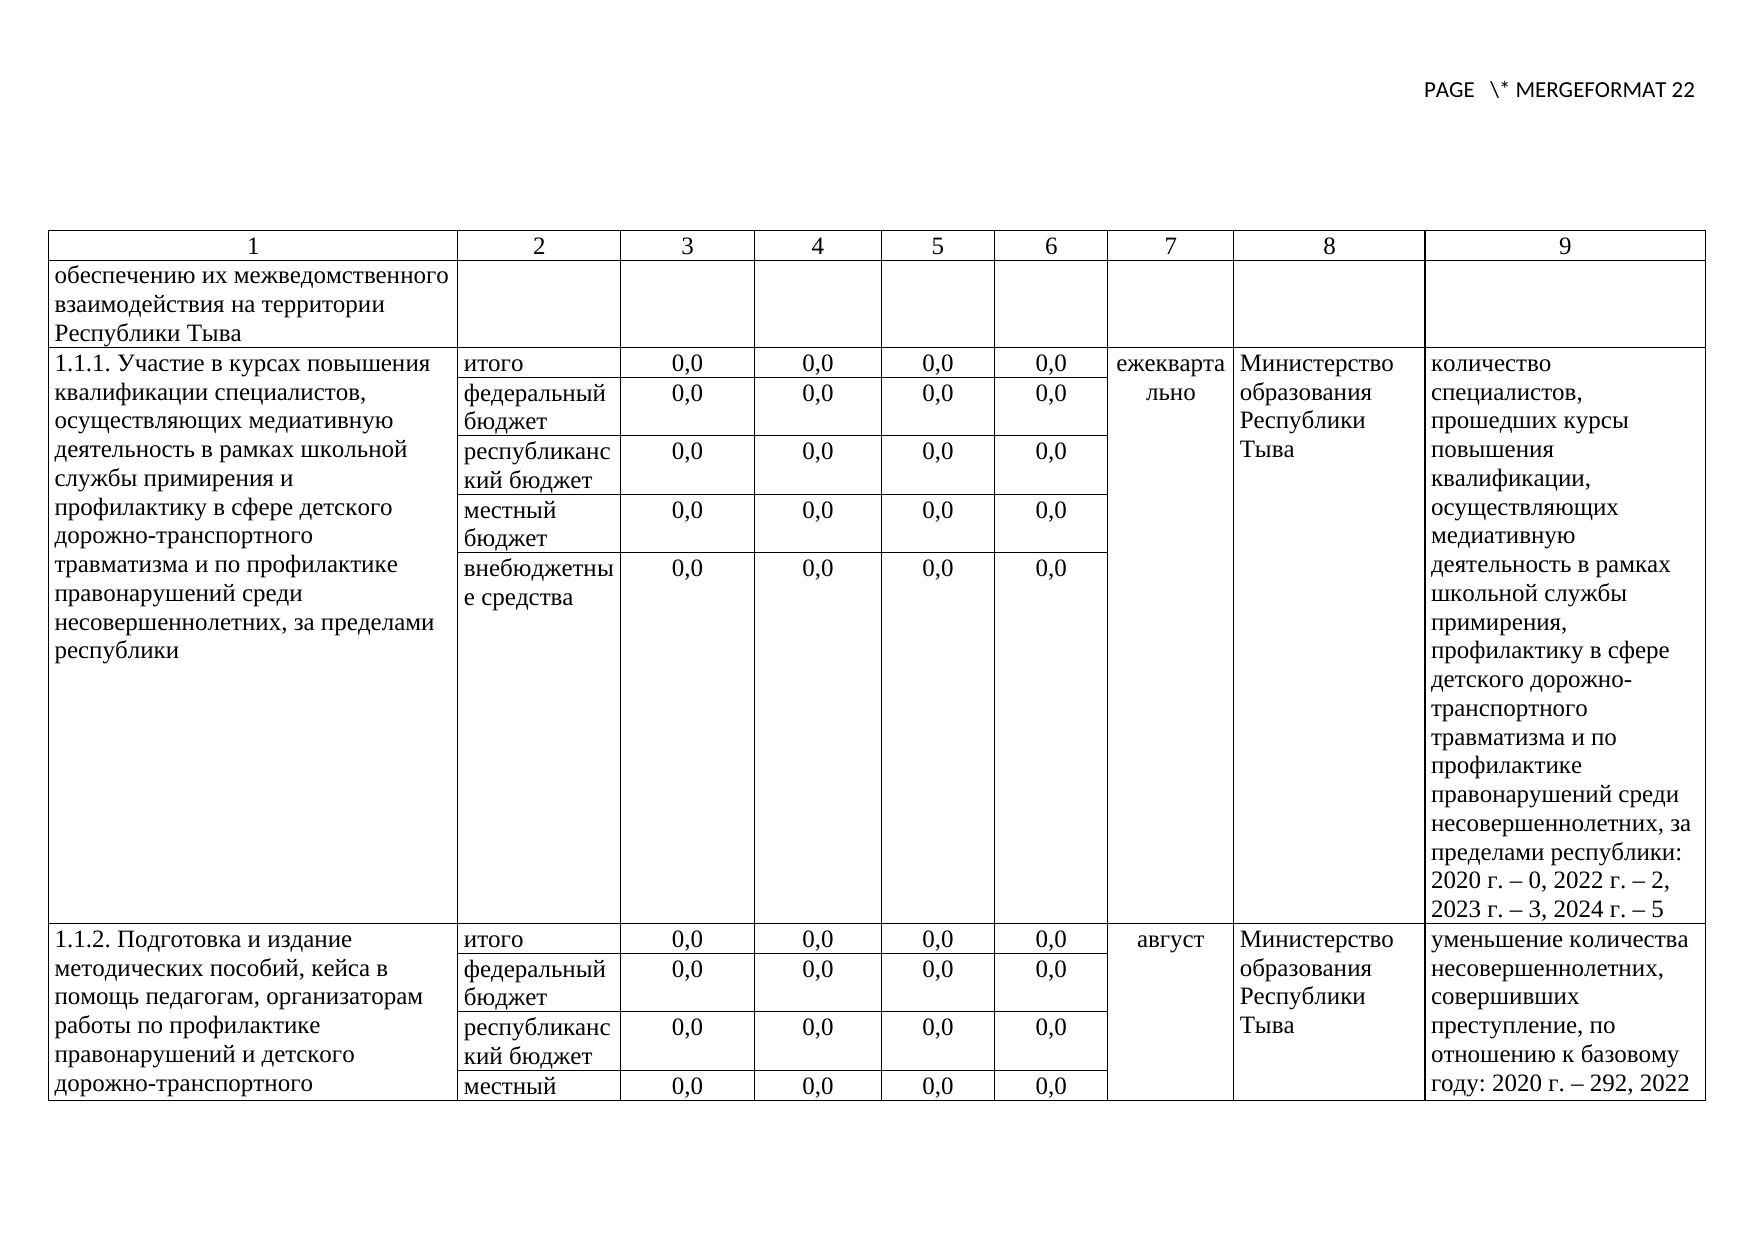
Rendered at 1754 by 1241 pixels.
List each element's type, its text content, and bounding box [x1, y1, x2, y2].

table_cell количество специалистов, прошедших курсы повышения квалификации, осуществляющих медиативную деятельность в рамках школьной службы примирения, профилактику в сфере детского дорожно-транспортного травматизма и по профилактике правонарушений среди несовершеннолетних, за пределами республики: 2020 г. – 0, 2022 г. – 2, 2023 г. – 3, 2024 г. – 5 [1426, 348, 1705, 923]
table_cell 0,0 [995, 924, 1107, 953]
table_cell 0,0 [621, 495, 754, 552]
table_cell 0,0 [995, 436, 1107, 494]
table_cell 0,0 [621, 348, 754, 377]
table_cell итого [458, 924, 620, 953]
table_cell 0,0 [755, 348, 881, 377]
table_cell 0,0 [621, 924, 754, 953]
table_cell 0,0 [621, 1071, 754, 1099]
table_header 6 [995, 231, 1107, 259]
table_cell [1234, 261, 1424, 347]
table_cell [882, 261, 994, 347]
table_cell 0,0 [621, 378, 754, 435]
table_header 5 [882, 231, 994, 259]
table_cell 0,0 [755, 495, 881, 552]
table_cell [621, 261, 754, 347]
table_cell 0,0 [882, 954, 994, 1011]
table_cell 0,0 [755, 378, 881, 435]
table_cell 0,0 [755, 1071, 881, 1099]
table_header 1 [49, 231, 457, 259]
table_header 3 [621, 231, 754, 259]
table_cell ежеквартально [1108, 348, 1233, 923]
table_cell [995, 261, 1107, 347]
table_cell внебюджетные средства [458, 553, 620, 923]
table_cell 0,0 [755, 436, 881, 494]
table_cell Министерство образования Республики Тыва [1234, 924, 1424, 1099]
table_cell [1234, 348, 1424, 923]
table_cell 0,0 [882, 553, 994, 923]
table_cell 0,0 [755, 553, 881, 923]
table_cell [458, 261, 620, 347]
table_header 4 [755, 231, 881, 259]
table_cell республиканский бюджет [458, 1012, 620, 1070]
table_cell 0,0 [755, 924, 881, 953]
table_cell 0,0 [882, 436, 994, 494]
table_cell обеспечению их межведомственного взаимодействия на территории Республики Тыва [49, 261, 457, 347]
table_header 2 [458, 231, 620, 259]
table_cell уменьшение количества несовершеннолетних, совершивших преступление, по отношению к базовому году: 2020 г. – 292, 2022 г. – 287, 2023 г. – 282, 2024 г. – 277 [1426, 924, 1705, 1099]
table_cell 0,0 [882, 924, 994, 953]
table_cell местный бюджет [458, 1071, 620, 1099]
table_cell 0,0 [882, 1071, 994, 1099]
table_cell 0,0 [995, 1012, 1107, 1070]
table_cell местный бюджет [458, 495, 620, 552]
table_cell 0,0 [621, 954, 754, 1011]
table_header 7 [1108, 231, 1233, 259]
table_cell [1108, 261, 1233, 347]
table_cell 0,0 [995, 954, 1107, 1011]
table_cell 0,0 [882, 495, 994, 552]
table_cell 0,0 [621, 553, 754, 923]
table_cell [755, 261, 881, 347]
table_cell 0,0 [621, 436, 754, 494]
table_cell республиканский бюджет [458, 436, 620, 494]
table_cell итого [458, 348, 620, 377]
table_cell 0,0 [621, 1012, 754, 1070]
table_header 8 [1234, 231, 1424, 259]
table_header 9 [1426, 231, 1705, 259]
table_cell [1426, 261, 1705, 347]
table_cell 1.1.2. Подготовка и издание методических пособий, кейса в помощь педагогам, организаторам работы по профилактике правонарушений и детского дорожно-транспортного травматизма среди несовершеннолетних и работникам субъектов системы профилактики «Кейс для организации работы образовательных организаций Республики Тыва по профилактике правонарушений среди несовершеннолетних» и «Кейс для организации работы по профилактике детского дорожно-транспортного травматизма» [49, 924, 457, 1099]
table_cell 1.1.1. Участие в курсах повышения квалификации специалистов, осуществляющих медиативную деятельность в рамках школьной службы примирения и профилактику в сфере детского дорожно-транспортного травматизма и по профилактике правонарушений среди несовершеннолетних, за пределами республики [49, 348, 457, 923]
table_cell 0,0 [995, 495, 1107, 552]
table_cell 0,0 [995, 1071, 1107, 1099]
table_cell 0,0 [755, 1012, 881, 1070]
table_cell 0,0 [882, 348, 994, 377]
table_cell август [1108, 924, 1233, 1099]
table_cell 0,0 [995, 553, 1107, 923]
table_cell 0,0 [882, 378, 994, 435]
table_cell федеральный бюджет [458, 378, 620, 435]
table_cell федеральный бюджет [458, 954, 620, 1011]
table_cell 0,0 [995, 348, 1107, 377]
table_cell 0,0 [755, 954, 881, 1011]
table_cell 0,0 [882, 1012, 994, 1070]
table_cell 0,0 [995, 378, 1107, 435]
